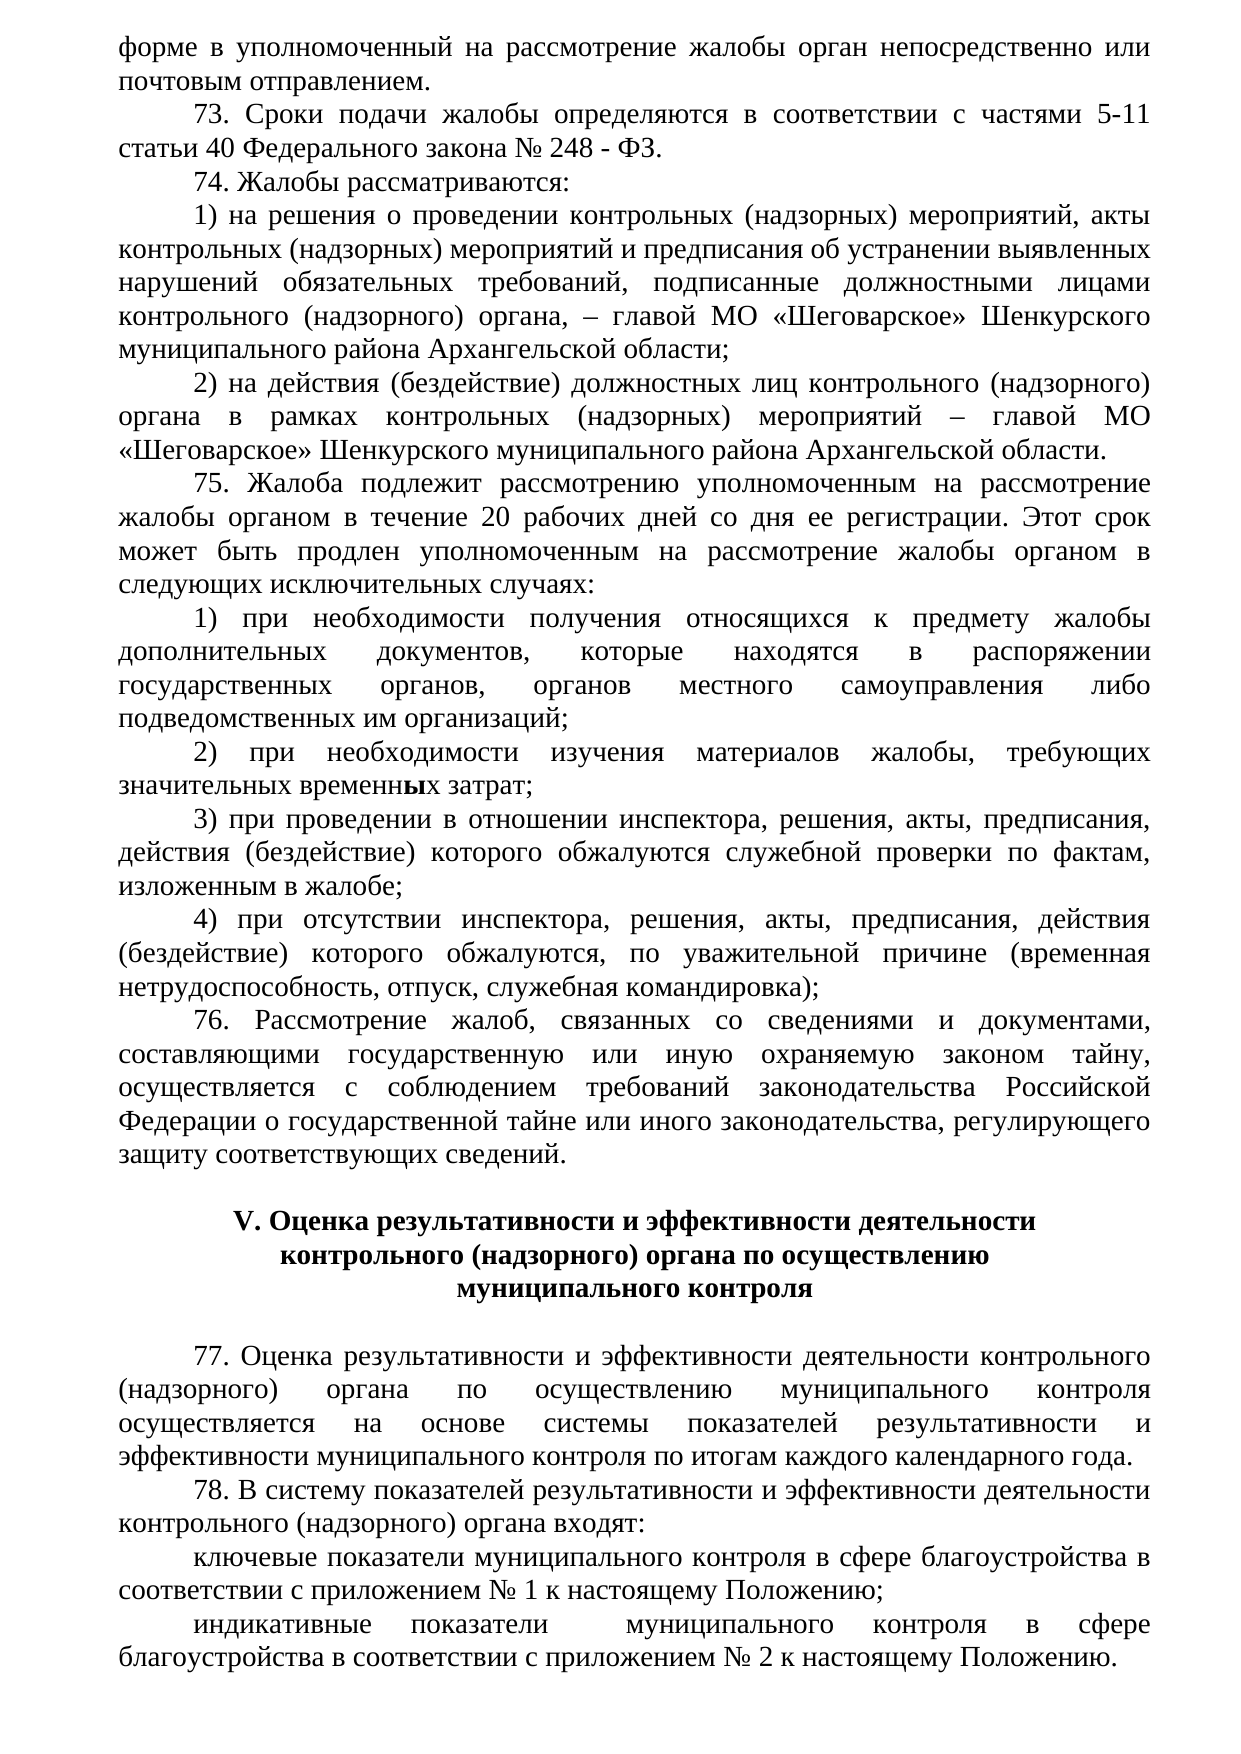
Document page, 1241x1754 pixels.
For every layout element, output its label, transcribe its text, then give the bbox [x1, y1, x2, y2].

text 76. Рассмотрение жалоб, связанных со сведениями и документами, составляющими государственную или иную охраняемую законом тайну, осуществляется с соблюдением требований законодательства Российской Федерации о государственной тайне или иного законодательства, регулирующего защиту соответствующих сведений. [118, 1002, 1152, 1170]
text ключевые показатели муниципального контроля в сфере благоустройства в соответствии с приложением № 1 к настоящему Положению; [118, 1539, 1152, 1606]
text 73. Сроки подачи жалобы определяются в соответствии с частями 5-11 статьи 40 Федерального закона № 248 - ФЗ. [118, 97, 1152, 164]
text 74. Жалобы рассматриваются: [118, 164, 1152, 197]
text контрольного (надзорного) органа по осуществлению [118, 1237, 1152, 1271]
text 2) на действия (бездействие) должностных лиц контрольного (надзорного) органа в рамках контрольных (надзорных) мероприятий – главой МО «Шеговарское» Шенкурского муниципального района Архангельской области. [118, 365, 1152, 466]
text 75. Жалоба подлежит рассмотрению уполномоченным на рассмотрение жалобы органом в течение 20 рабочих дней со дня ее регистрации. Этот срок может быть продлен уполномоченным на рассмотрение жалобы органом в следующих исключительных случаях: [118, 466, 1152, 600]
text 1) при необходимости получения относящихся к предмету жалобы дополнительных документов, которые находятся в распоряжении государственных органов, органов местного самоуправления либо подведомственных им организаций; [118, 600, 1152, 734]
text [118, 29, 1152, 97]
text 2) при необходимости изучения материалов жалобы, требующих значительных временных затрат; [118, 734, 1152, 801]
text муниципального контроля [118, 1271, 1152, 1304]
text индикативные показатели муниципального контроля в сфере благоустройства в соответствии с приложением № 2 к настоящему Положению. [118, 1606, 1152, 1673]
text 1) на решения о проведении контрольных (надзорных) мероприятий, акты контрольных (надзорных) мероприятий и предписания об устранении выявленных нарушений обязательных требований, подписанные должностными лицами контрольного (надзорного) органа, – главой МО «Шеговарское» Шенкурского муниципального района Архангельской области; [118, 197, 1152, 365]
text 3) при проведении в отношении инспектора, решения, акты, предписания, действия (бездействие) которого обжалуются служебной проверки по фактам, изложенным в жалобе; [118, 801, 1152, 902]
text 77. Оценка результативности и эффективности деятельности контрольного (надзорного) органа по осуществлению муниципального контроля осуществляется на основе системы показателей результативности и эффективности муниципального контроля по итогам каждого календарного года. [118, 1338, 1152, 1472]
text 78. В систему показателей результативности и эффективности деятельности контрольного (надзорного) органа входят: [118, 1472, 1152, 1539]
text V. Оценка результативности и эффективности деятельности [118, 1203, 1152, 1237]
text 4) при отсутствии инспектора, решения, акты, предписания, действия (бездействие) которого обжалуются, по уважительной причине (временная нетрудоспособность, отпуск, служебная командировка); [118, 902, 1152, 1002]
